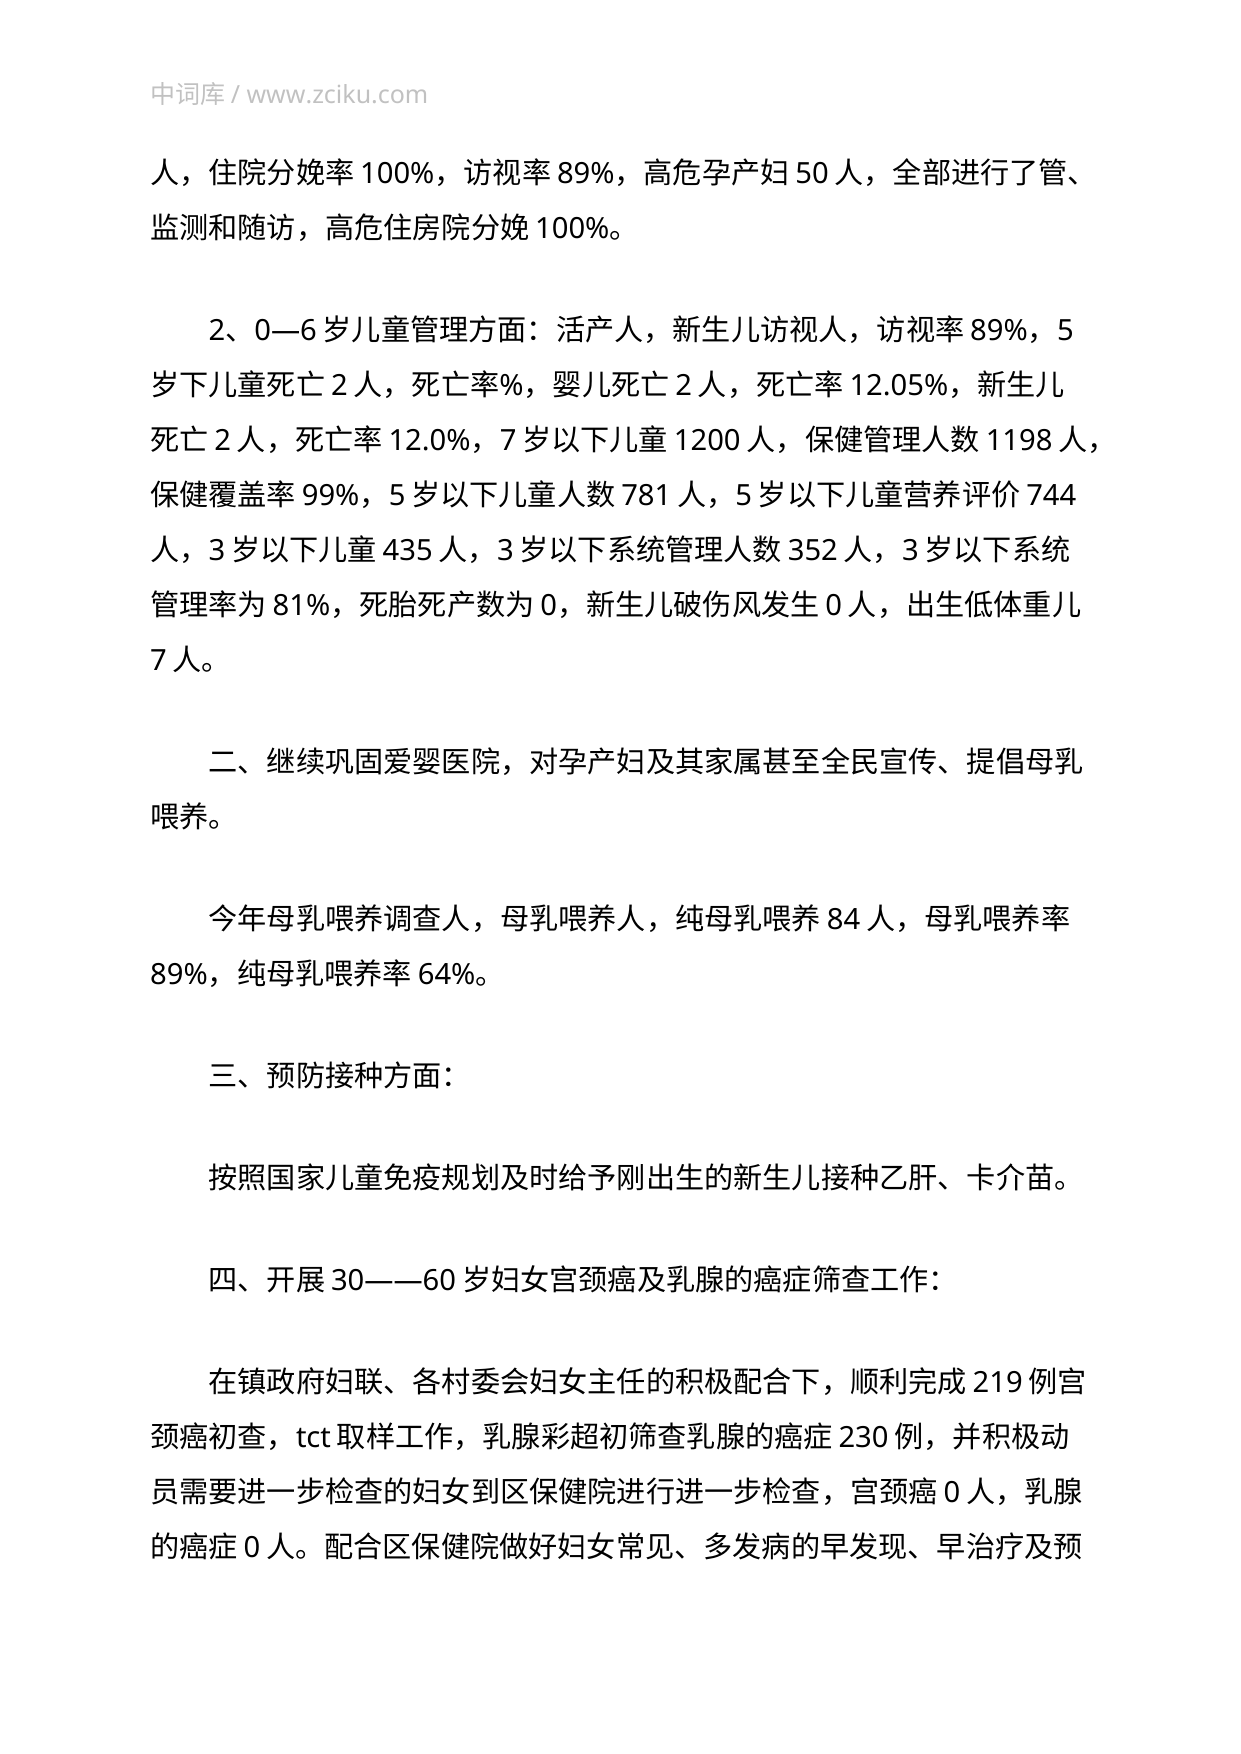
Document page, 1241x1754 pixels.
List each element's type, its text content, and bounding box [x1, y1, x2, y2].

text 四、开展30——60岁妇女宫颈癌及乳腺的癌症筛查工作： [150, 1256, 1090, 1298]
text 2、0—6岁儿童管理方面：活产人，新生儿访视人，访视率89%，5岁下儿童死亡2人，死亡率%，婴儿死亡2人，死亡率12.05%，新生儿死亡2人，死亡率12.0%，7岁以下儿童1200人，保健管理人数1198人，保健覆盖率99%，5岁以下儿童人数781人，5岁以下儿童营养评价744人，3岁以下儿童435人，3岁以下系统管理人数352人，3岁以下系统管理率为81%，死胎死产数为0，新生儿破伤风发生0人，出生低体重儿7人。 [150, 307, 1090, 679]
text 今年母乳喂养调查人，母乳喂养人，纯母乳喂养84人，母乳喂养率89%，纯母乳喂养率64%。 [150, 896, 1090, 993]
text 二、继续巩固爱婴医院，对孕产妇及其家属甚至全民宣传、提倡母乳喂养。 [150, 739, 1090, 836]
text 三、预防接种方面： [150, 1053, 1090, 1095]
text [150, 1358, 1090, 1566]
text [150, 150, 1090, 247]
text 按照国家儿童免疫规划及时给予刚出生的新生儿接种乙肝、卡介苗。 [150, 1154, 1090, 1197]
